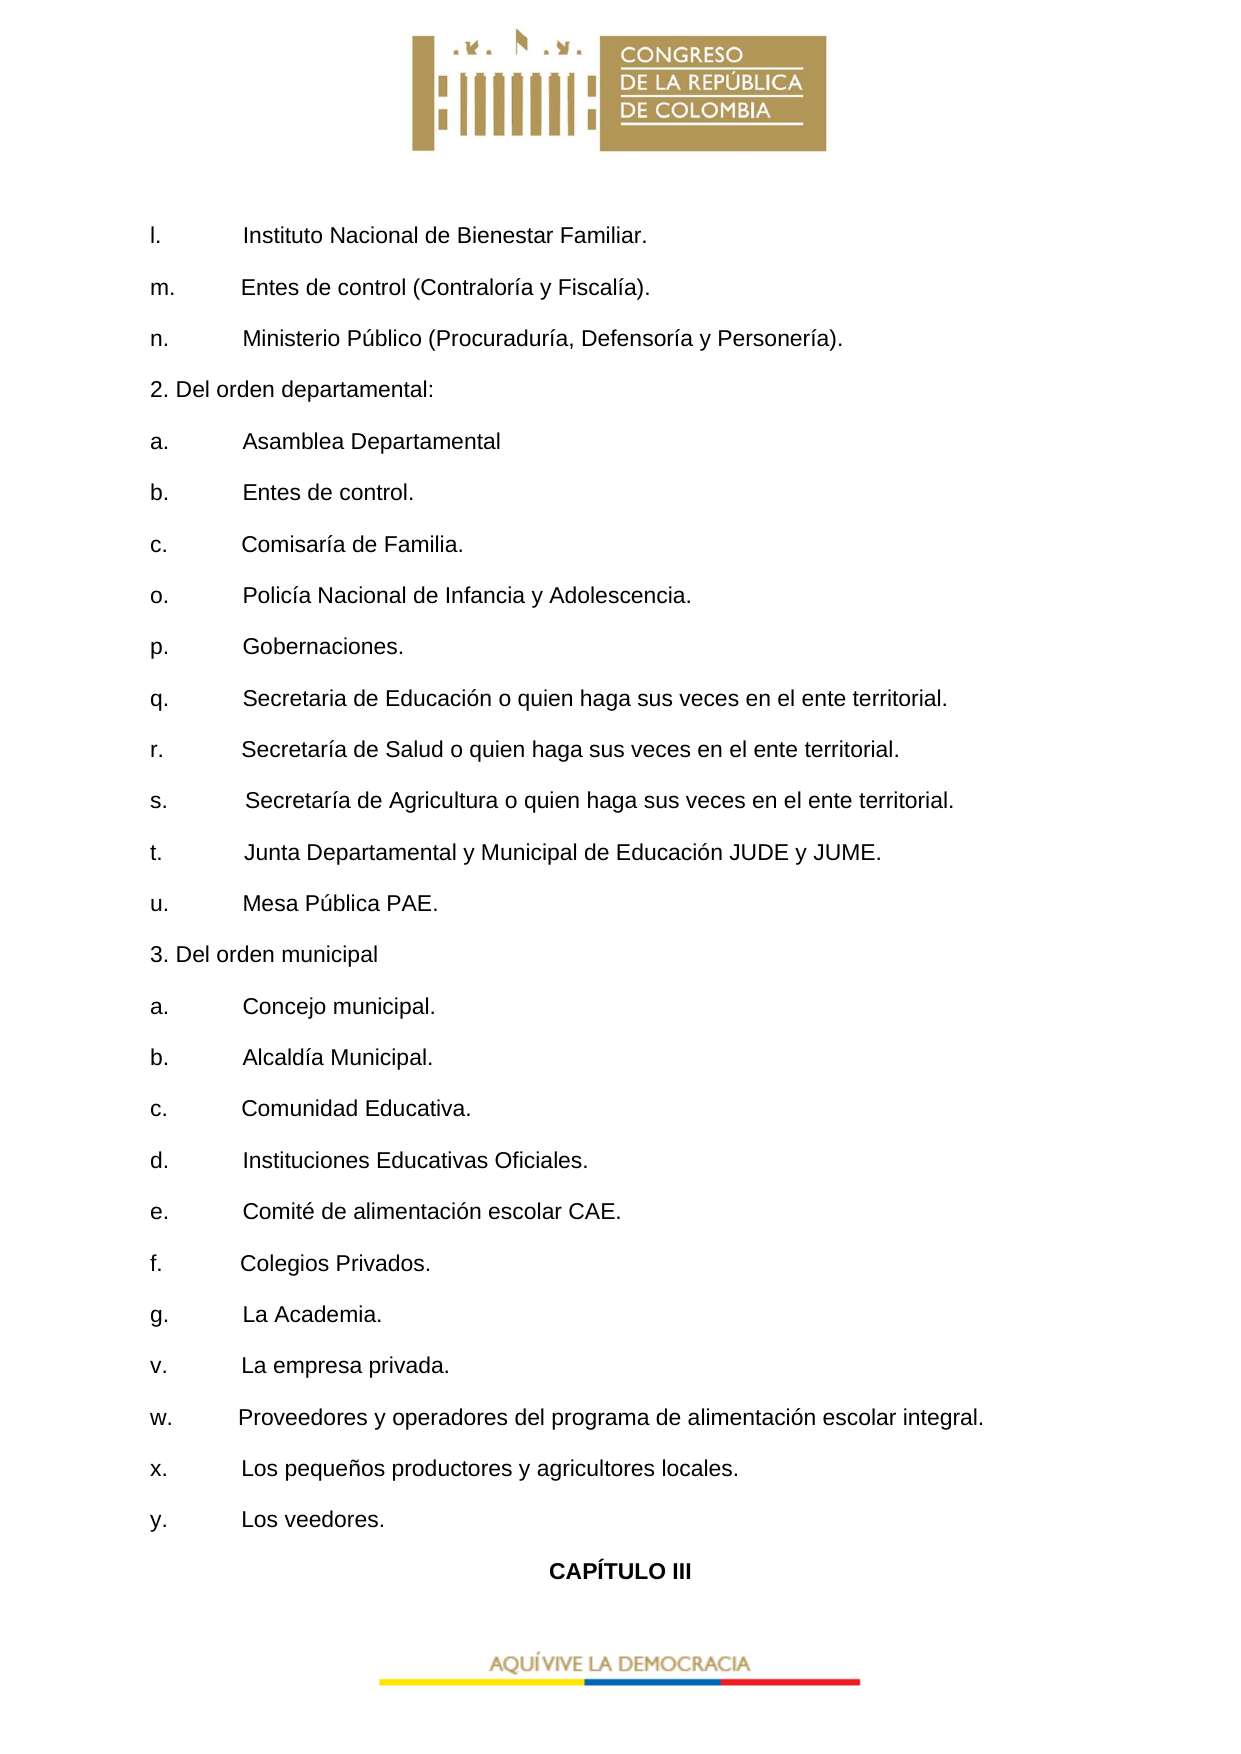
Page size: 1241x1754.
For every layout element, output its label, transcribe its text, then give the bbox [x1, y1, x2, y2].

text n. Ministerio Público (Procuraduría, Defensoría y Personería). [150, 325, 1090, 351]
text l. Instituto Nacional de Bienestar Familiar. [150, 222, 1090, 249]
text v. La empresa privada. [150, 1352, 1090, 1378]
text r. Secretaría de Salud o quien haga sus veces en el ente territorial. [150, 736, 1090, 762]
text a. Asamblea Departamental [150, 428, 1090, 454]
text d. Instituciones Educativas Oficiales. [150, 1147, 1090, 1173]
text g. La Academia. [150, 1301, 1090, 1327]
text CAPÍTULO III [150, 1558, 1090, 1584]
text s. Secretaría de Agricultura o quien haga sus veces en el ente territorial. [150, 787, 1090, 814]
text q. Secretaria de Educación o quien haga sus veces en el ente territorial. [150, 684, 1090, 711]
text a. Concejo municipal. [150, 993, 1090, 1019]
text t. Junta Departamental y Municipal de Educación JUDE y JUME. [150, 839, 1090, 865]
text o. Policía Nacional de Infancia y Adolescencia. [150, 582, 1090, 608]
text m. Entes de control (Contraloría y Fiscalía). [150, 274, 1090, 300]
text 2. Del orden departamental: [150, 376, 1090, 403]
text c. Comisaría de Familia. [150, 531, 1090, 557]
text y. Los veedores. [150, 1506, 1090, 1533]
text 3. Del orden municipal [150, 941, 1090, 968]
text f. Colegios Privados. [150, 1249, 1090, 1276]
text u. Mesa Pública PAE. [150, 890, 1090, 916]
text x. Los pequeños productores y agricultores locales. [150, 1455, 1090, 1481]
picture [407, 25, 833, 162]
text b. Entes de control. [150, 479, 1090, 506]
picture [364, 1644, 876, 1689]
text p. Gobernaciones. [150, 633, 1090, 659]
text w. Proveedores y operadores del programa de alimentación escolar integral. [150, 1403, 1090, 1430]
text e. Comité de alimentación escolar CAE. [150, 1198, 1090, 1224]
text b. Alcaldía Municipal. [150, 1044, 1090, 1070]
text c. Comunidad Educativa. [150, 1095, 1090, 1122]
